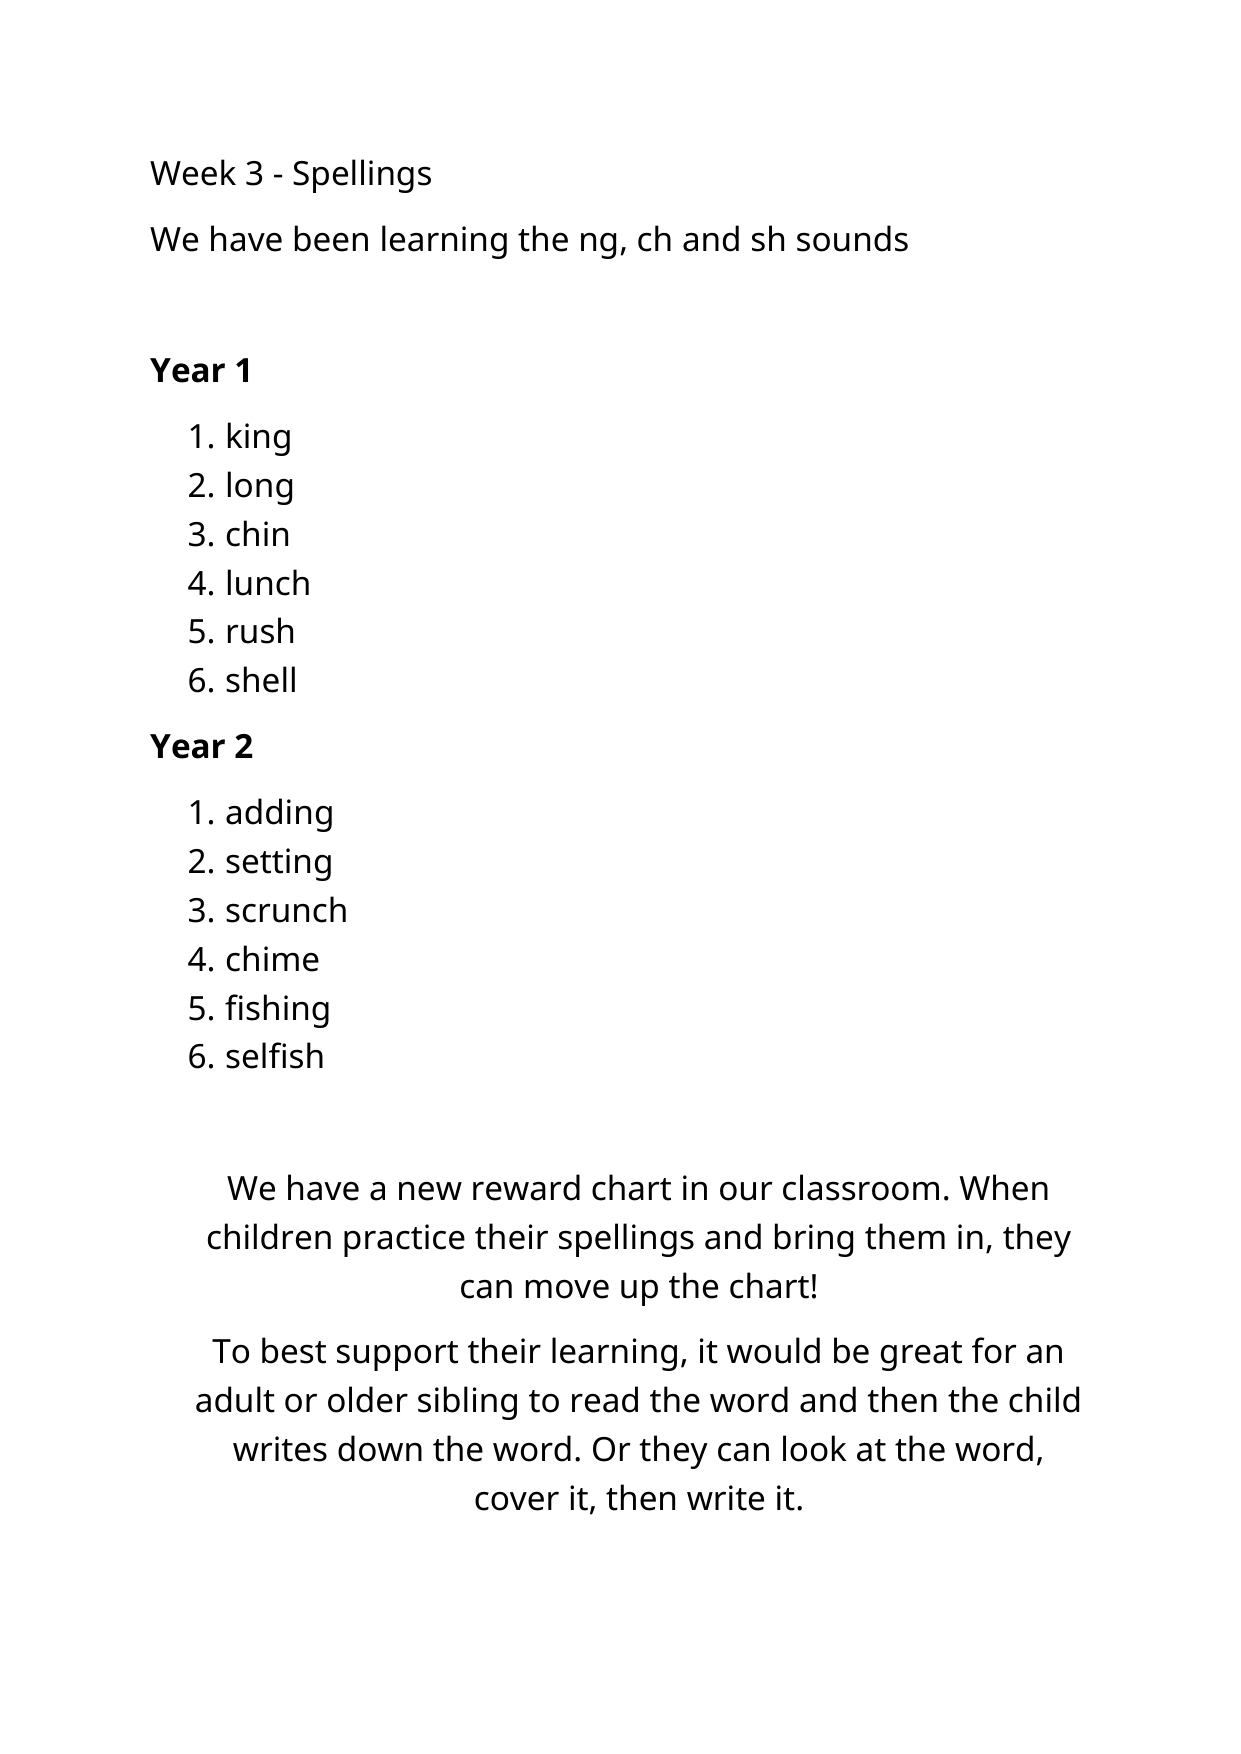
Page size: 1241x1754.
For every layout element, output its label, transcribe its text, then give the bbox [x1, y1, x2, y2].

list rush [187, 608, 1090, 654]
list setting [187, 837, 1090, 883]
text Week 3 - Spellings [150, 150, 1090, 195]
list adding [187, 788, 1090, 834]
list selfish [187, 1033, 1090, 1079]
list scrunch [187, 886, 1090, 932]
text We have been learning the ng, ch and sh sounds [150, 216, 1090, 261]
list king [187, 412, 1090, 458]
list chin [187, 510, 1090, 556]
list shell [187, 657, 1090, 703]
list long [187, 461, 1090, 507]
text To best support their learning, it would be great for an adult or older sibling to read the word and then the child writes down the word. Or they can look at the word, cover it, then write it. [187, 1328, 1090, 1520]
list fishing [187, 984, 1090, 1030]
list chime [187, 935, 1090, 981]
text We have a new reward chart in our classroom. When children practice their spellings and bring them in, they can move up the chart! [187, 1164, 1090, 1308]
text Year 1 [150, 347, 1090, 392]
list lunch [187, 559, 1090, 605]
text Year 2 [150, 723, 1090, 768]
